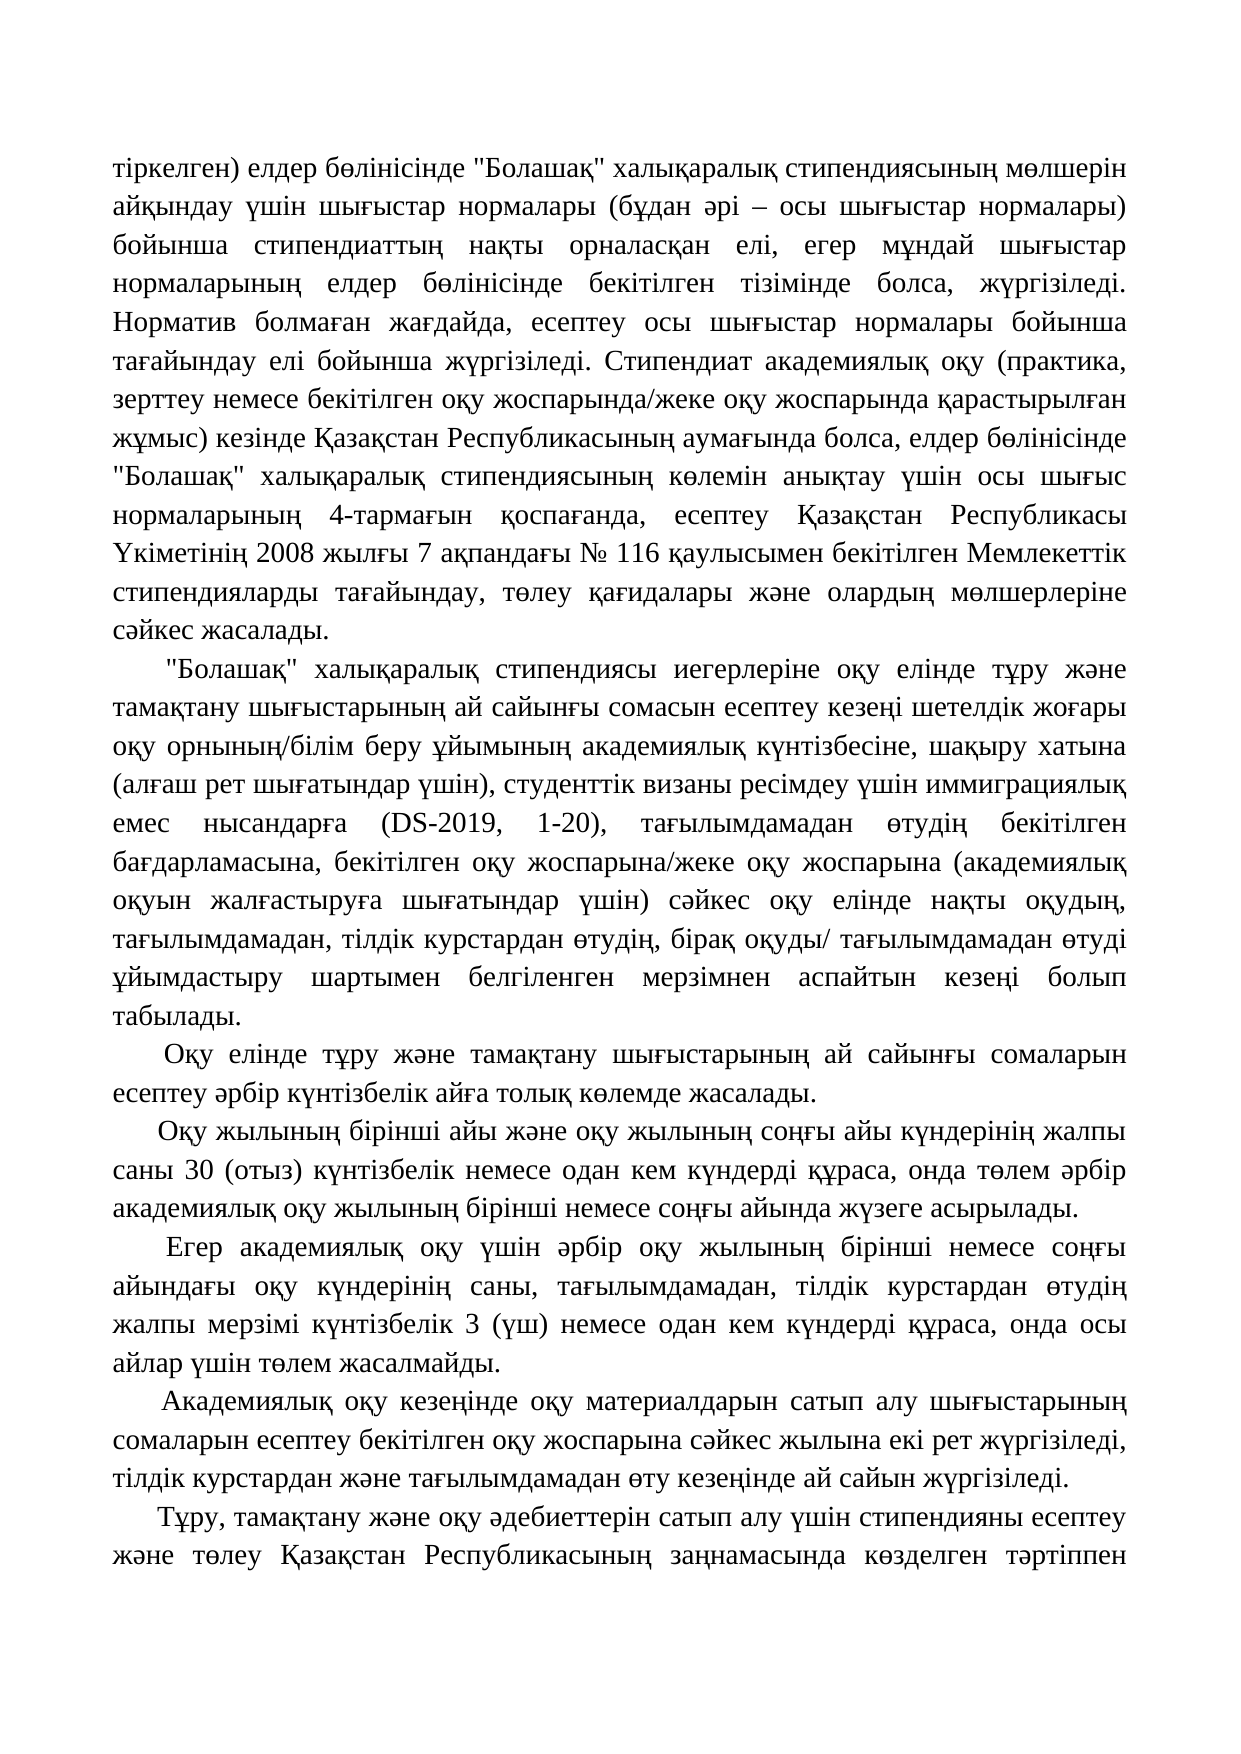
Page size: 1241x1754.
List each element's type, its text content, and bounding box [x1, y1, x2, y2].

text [112, 150, 1128, 646]
text Егер академиялық оқу үшін әрбір оқу жылының бірінші немесе соңғы айындағы оқу күндерінің саны, тағылымдамадан, тілдік курстардан өтудің жалпы мерзімі күнтізбелік 3 (үш) немесе одан кем күндерді құраса, онда осы айлар үшін төлем жасалмайды. [112, 1229, 1128, 1378]
text "Болашақ" халықаралық стипендиясы иегерлеріне оқу елінде тұру және тамақтану шығыстарының ай сайынғы сомасын есептеу кезеңі шетелдік жоғары оқу орнының/білім беру ұйымының академиялық күнтізбесіне, шақыру хатына (алғаш рет шығатындар үшін), студенттік визаны ресімдеу үшін иммиграциялық емес нысандарға (DS-2019, 1-20), тағылымдамадан өтудің бекітілген бағдарламасына, бекітілген оқу жоспарына/жеке оқу жоспарына (академиялық оқуын жалғастыруға шығатындар үшін) сәйкес оқу елінде нақты оқудың, тағылымдамадан, тілдік курстардан өтудің, бірақ оқуды/ тағылымдамадан өтуді ұйымдастыру шартымен белгіленген мерзімнен аспайтын кезеңі болып табылады. [112, 651, 1128, 1031]
text Оқу елінде тұру және тамақтану шығыстарының ай сайынғы сомаларын есептеу әрбір күнтізбелік айға толық көлемде жасалады. [112, 1036, 1128, 1108]
text Академиялық оқу кезеңінде оқу материалдарын сатып алу шығыстарының сомаларын есептеу бекітілген оқу жоспарына сәйкес жылына екі рет жүргізіледі, тілдік курстардан және тағылымдамадан өту кезеңінде ай сайын жүргізіледі. [112, 1383, 1128, 1494]
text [112, 1499, 1128, 1571]
text Оқу жылының бірінші айы және оқу жылының соңғы айы күндерінің жалпы саны 30 (отыз) күнтізбелік немесе одан кем күндерді құраса, онда төлем әрбір академиялық оқу жылының бірінші немесе соңғы айында жүзеге асырылады. [112, 1113, 1128, 1224]
